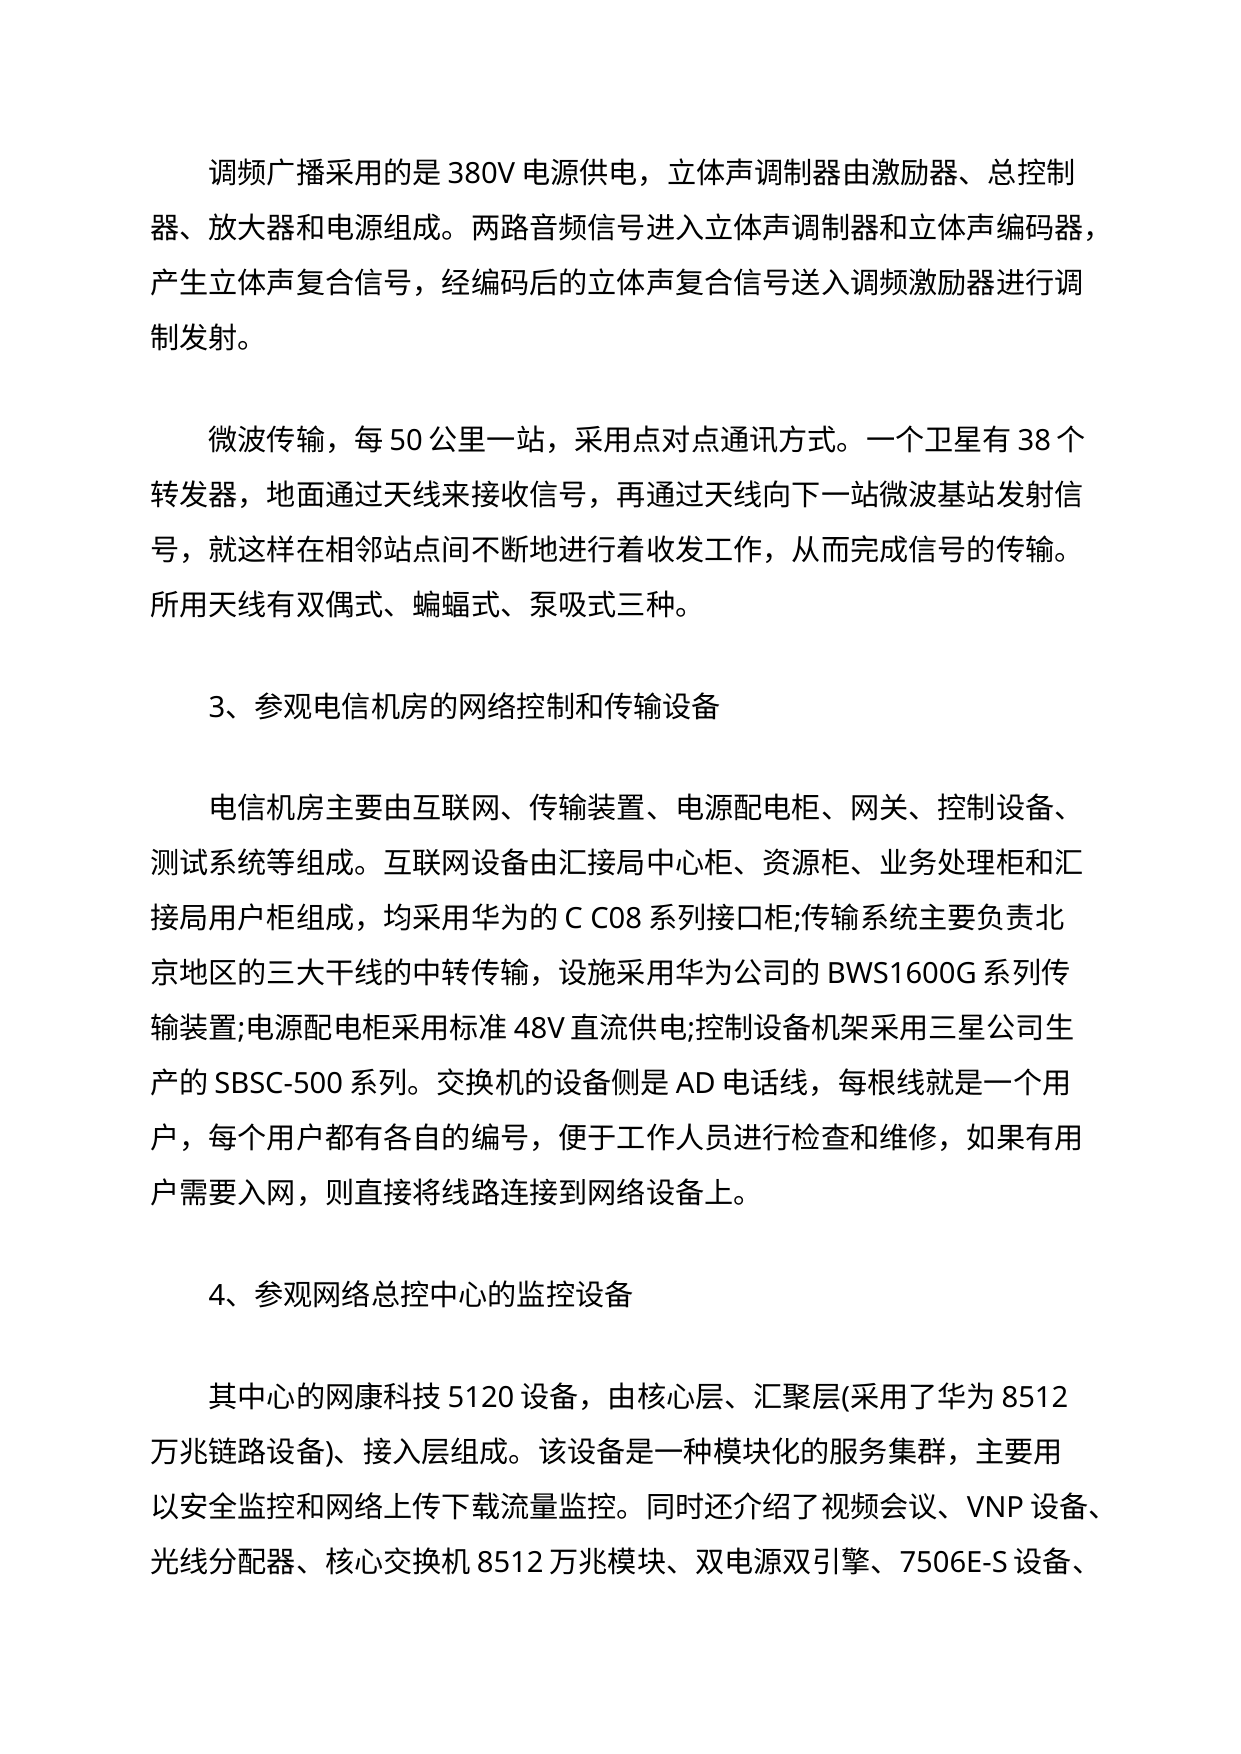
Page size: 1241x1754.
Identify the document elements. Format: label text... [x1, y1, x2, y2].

text 调频广播采用的是380V电源供电，立体声调制器由激励器、总控制器、放大器和电源组成。两路音频信号进入立体声调制器和立体声编码器，产生立体声复合信号，经编码后的立体声复合信号送入调频激励器进行调制发射。 [150, 150, 1090, 357]
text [150, 1373, 1090, 1581]
text 3、参观电信机房的网络控制和传输设备 [150, 683, 1090, 726]
text 电信机房主要由互联网、传输装置、电源配电柜、网关、控制设备、测试系统等组成。互联网设备由汇接局中心柜、资源柜、业务处理柜和汇接局用户柜组成，均采用华为的C C08系列接口柜;传输系统主要负责北京地区的三大干线的中转传输，设施采用华为公司的BWS1600G系列传输装置;电源配电柜采用标准48V直流供电;控制设备机架采用三星公司生产的SBSC-500系列。交换机的设备侧是AD电话线，每根线就是一个用户，每个用户都有各自的编号，便于工作人员进行检查和维修，如果有用户需要入网，则直接将线路连接到网络设备上。 [150, 785, 1090, 1212]
text 4、参观网络总控中心的监控设备 [150, 1272, 1090, 1314]
text 微波传输，每50公里一站，采用点对点通讯方式。一个卫星有38个转发器，地面通过天线来接收信号，再通过天线向下一站微波基站发射信号，就这样在相邻站点间不断地进行着收发工作，从而完成信号的传输。所用天线有双偶式、蝙蝠式、泵吸式三种。 [150, 417, 1090, 624]
